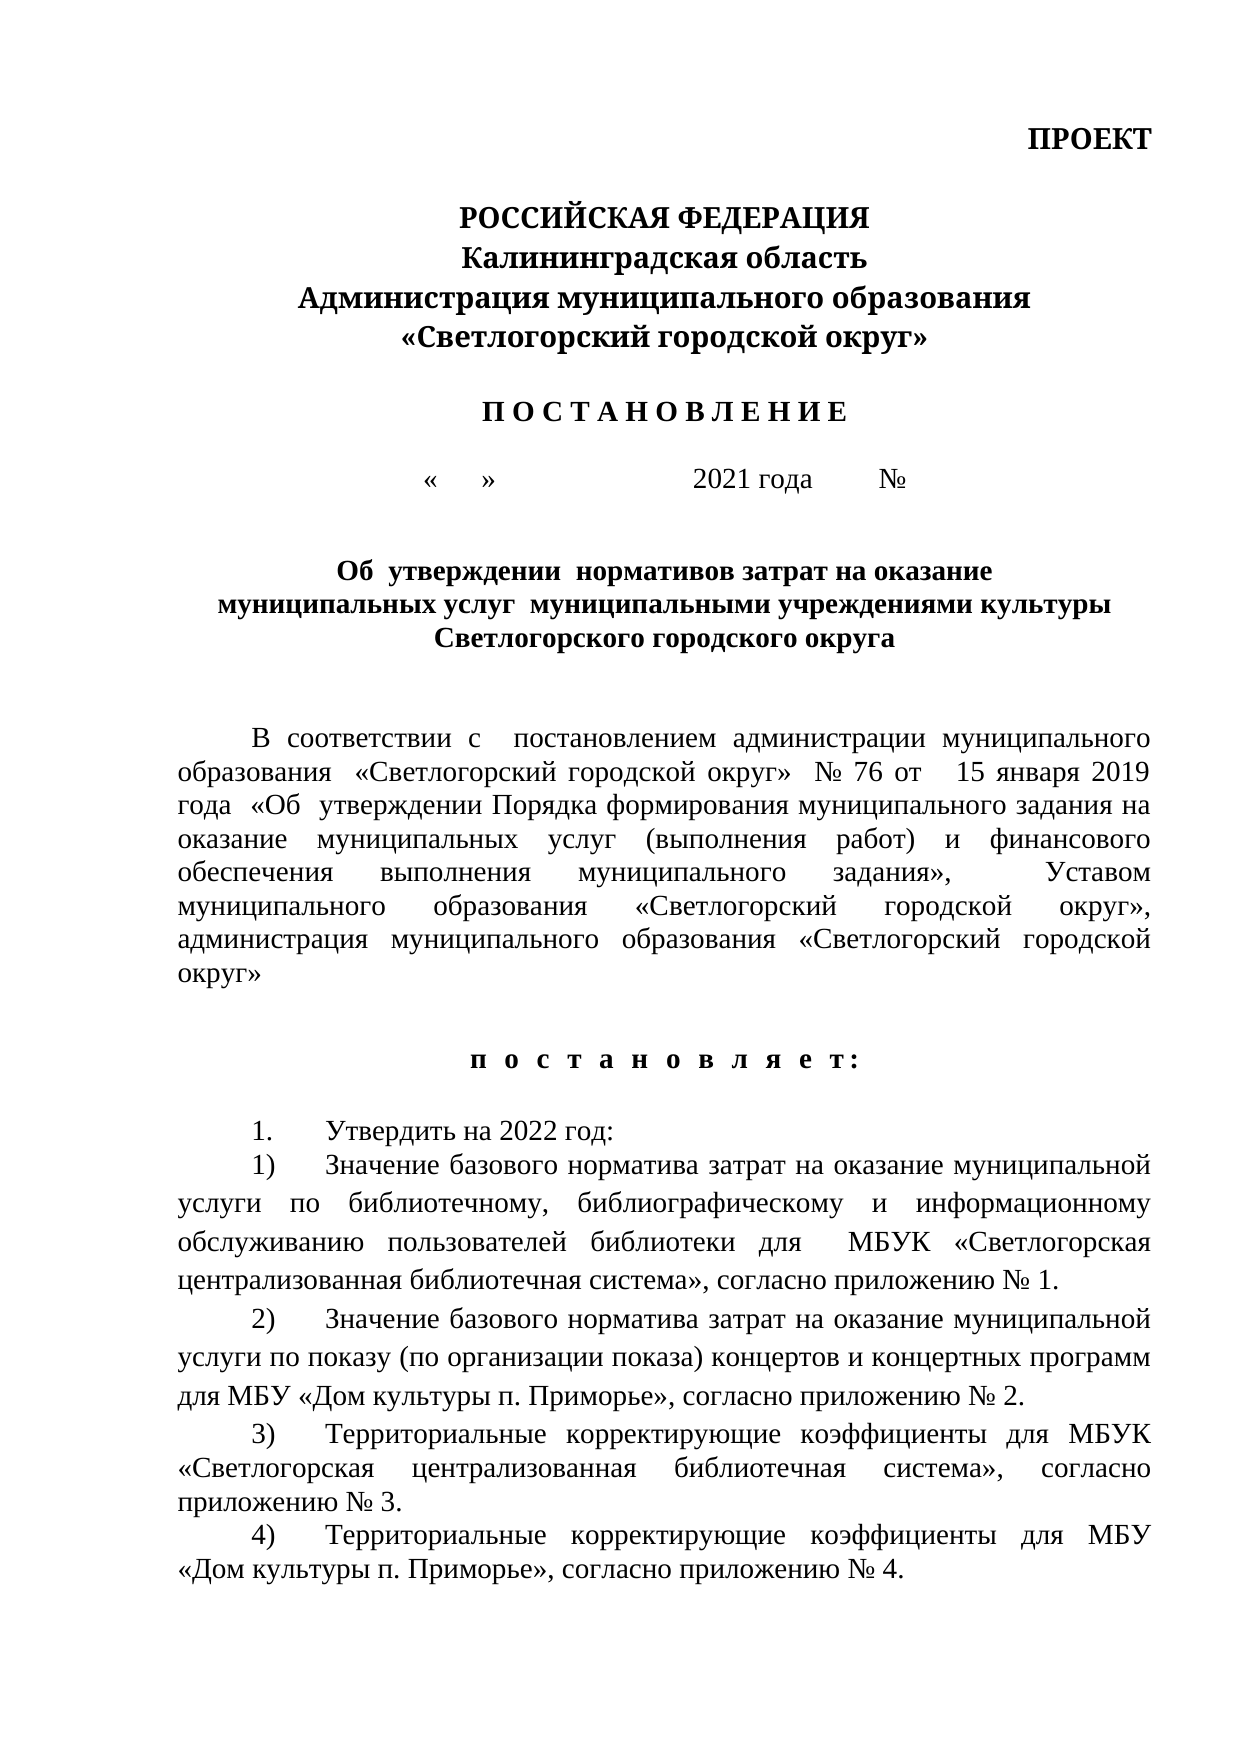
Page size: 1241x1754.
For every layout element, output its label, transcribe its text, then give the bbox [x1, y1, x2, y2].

text ПРОЕКТ [177, 118, 1152, 158]
text Калининградская область [177, 237, 1152, 277]
text п о с т а н о в л я е т: [177, 1041, 1152, 1075]
list Территориальные корректирующие коэффициенты для МБУ «Дом культуры п. Приморье», согласно приложению № 4. [177, 1517, 1152, 1584]
text Об утверждении нормативов затрат на оказание [177, 553, 1152, 586]
list Утвердить на 2022 год: [177, 1113, 1152, 1147]
text РОССИЙСКАЯ ФЕДЕРАЦИЯ [177, 197, 1152, 237]
text муниципальных услуг муниципальными учреждениями культуры Светлогорского городского округа [177, 586, 1152, 653]
text « » 2021 года № [177, 462, 1152, 495]
text П О С Т А Н О В Л Е Н И Е [177, 394, 1152, 428]
list Значение базового норматива затрат на оказание муниципальной услуги по показу (по организации показа) концертов и концертных программ для МБУ «Дом культуры п. Приморье», согласно приложению № 2. [177, 1301, 1152, 1412]
list Территориальные корректирующие коэффициенты для МБУК «Светлогорская централизованная библиотечная система», согласно приложению № 3. [177, 1417, 1152, 1517]
text Администрация муниципального образования «Светлогорский городской округ» [177, 277, 1152, 356]
text В соответствии с постановлением администрации муниципального образования «Светлогорский городской округ» № 76 от 15 января 2019 года «Об утверждении Порядка формирования муниципального задания на оказание муниципальных услуг (выполнения работ) и финансового обеспечения выполнения муниципального задания», Уставом муниципального образования «Светлогорский городской округ», администрация муниципального образования «Светлогорский городской округ» [177, 720, 1152, 989]
list Значение базового норматива затрат на оказание муниципальной услуги по библиотечному, библиографическому и информационному обслуживанию пользователей библиотеки для МБУК «Светлогорская централизованная библиотечная система», согласно приложению № 1. [177, 1147, 1152, 1296]
